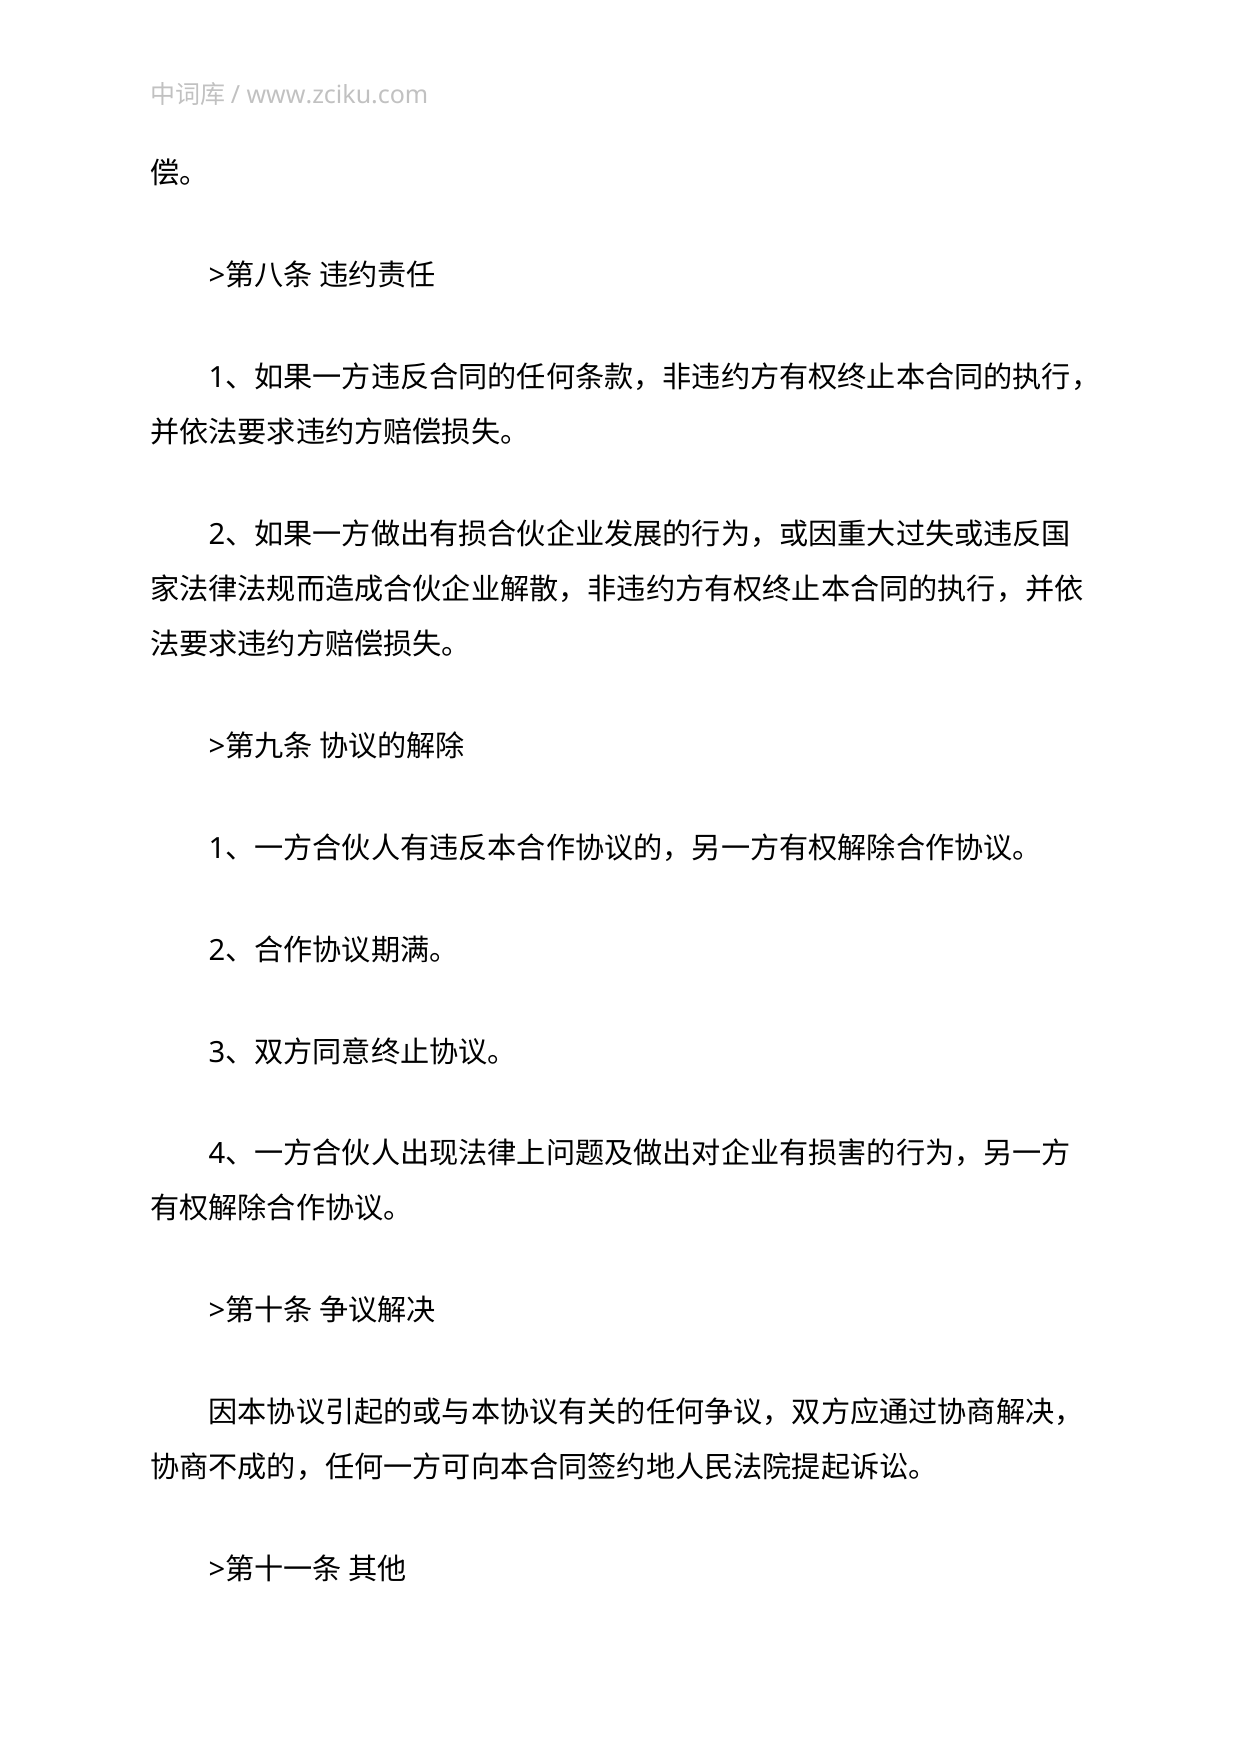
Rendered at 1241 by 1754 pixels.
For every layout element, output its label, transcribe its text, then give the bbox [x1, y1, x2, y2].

text 1、如果一方违反合同的任何条款，非违约方有权终止本合同的执行，并依法要求违约方赔偿损失。 [150, 354, 1090, 451]
text >第九条 协议的解除 [150, 722, 1090, 764]
text 4、一方合伙人出现法律上问题及做出对企业有损害的行为，另一方有权解除合作协议。 [150, 1130, 1090, 1227]
text >第八条 违约责任 [150, 252, 1090, 294]
text 因本协议引起的或与本协议有关的任何争议，双方应通过协商解决，协商不成的，任何一方可向本合同签约地人民法院提起诉讼。 [150, 1389, 1090, 1486]
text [150, 150, 1090, 192]
text 1、一方合伙人有违反本合作协议的，另一方有权解除合作协议。 [150, 824, 1090, 867]
text >第十条 争议解决 [150, 1287, 1090, 1329]
text 2、合作协议期满。 [150, 926, 1090, 968]
text >第十一条 其他 [150, 1546, 1090, 1588]
text 2、如果一方做出有损合伙企业发展的行为，或因重大过失或违反国家法律法规而造成合伙企业解散，非违约方有权终止本合同的执行，并依法要求违约方赔偿损失。 [150, 511, 1090, 663]
text 3、双方同意终止协议。 [150, 1028, 1090, 1071]
